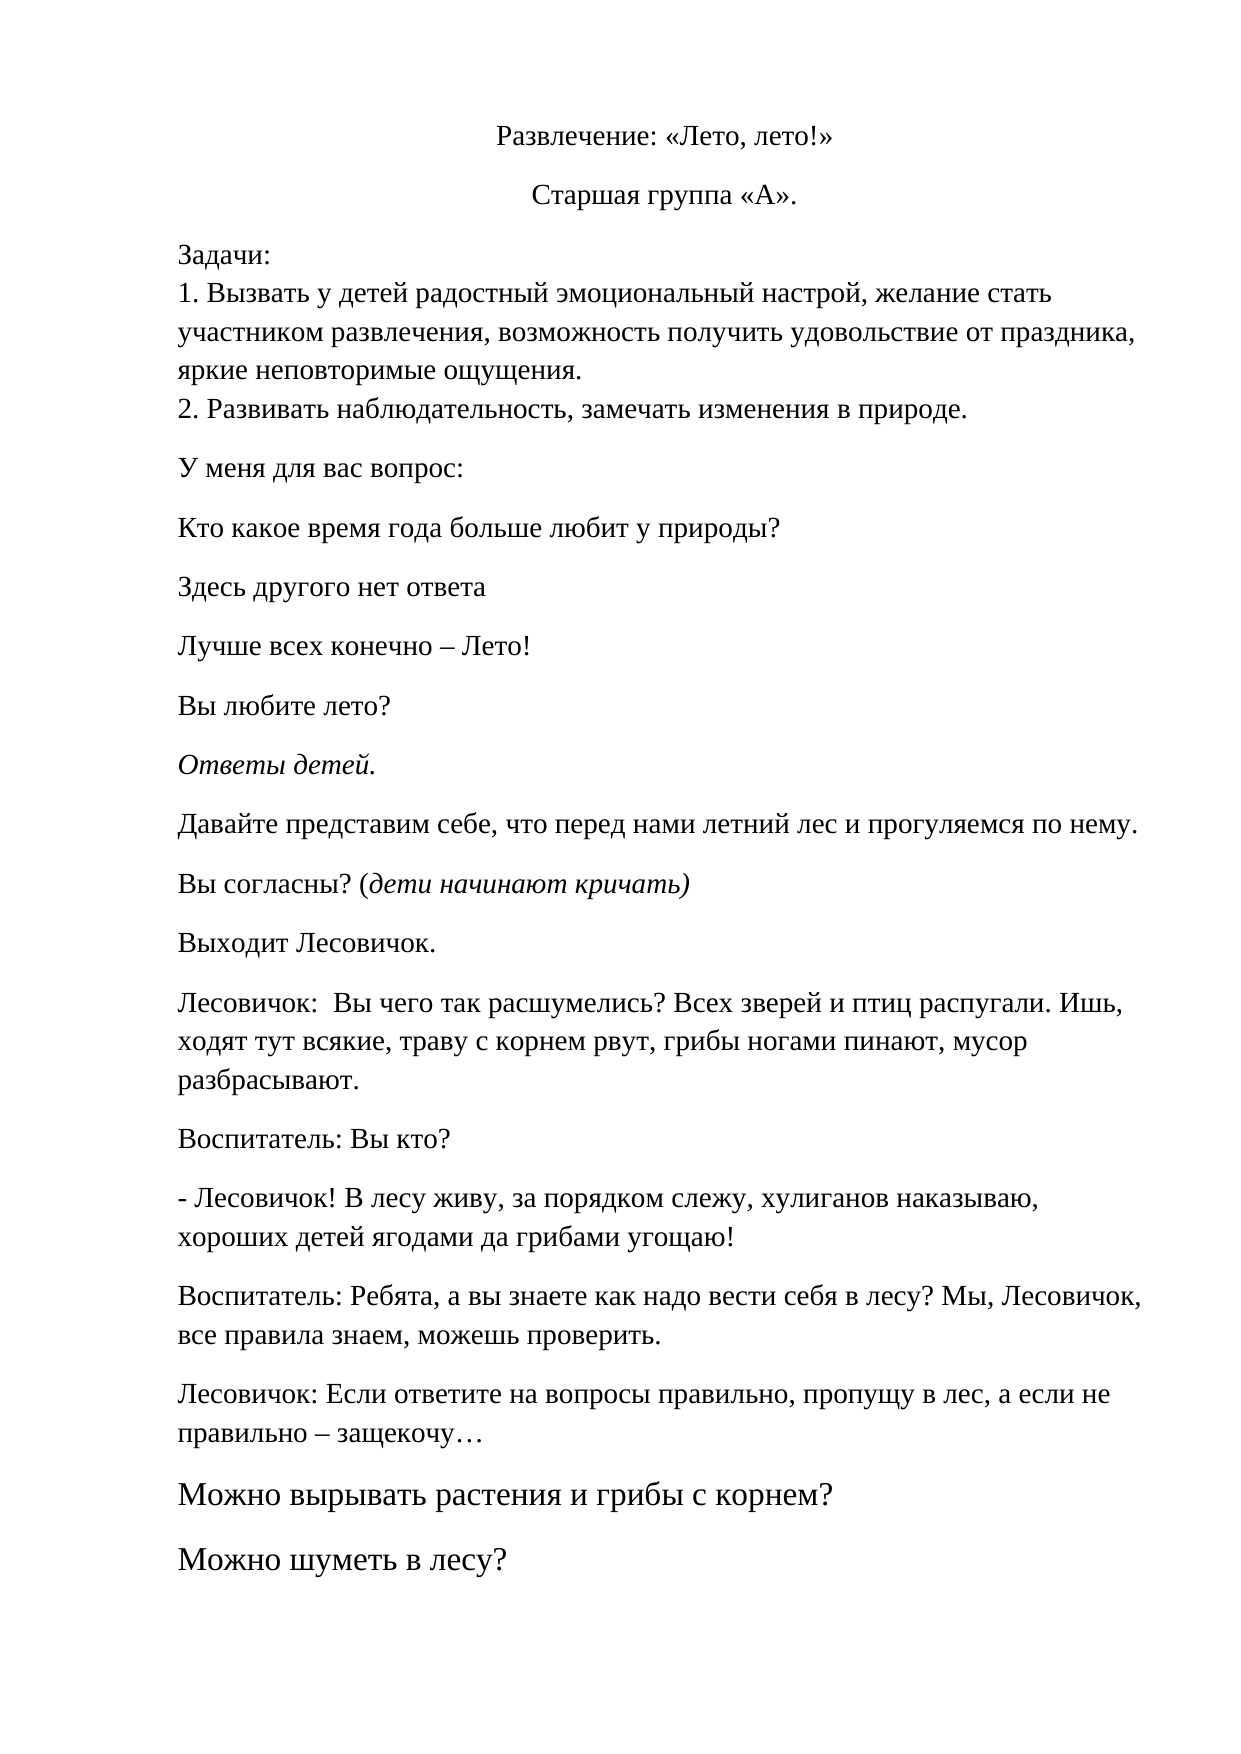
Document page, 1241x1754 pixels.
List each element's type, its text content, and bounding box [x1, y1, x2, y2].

text Выходит Лесовичок. [177, 925, 1152, 959]
text Вы согласны? (дети начинают кричать) [177, 866, 1152, 899]
text Воспитатель: Ребята, а вы знаете как надо вести себя в лесу? Мы, Лесовичок, все правила знаем, можешь проверить. [177, 1278, 1152, 1351]
text Ответы детей. [177, 747, 1152, 781]
text Развлечение: «Лето, лето!» [177, 118, 1152, 152]
text Здесь другого нет ответа [177, 569, 1152, 603]
text Можно вырывать растения и грибы с корнем? [177, 1474, 1152, 1513]
text - Лесовичок! В лесу живу, за порядком слежу, хулиганов наказываю, хороших детей ягодами да грибами угощаю! [177, 1181, 1152, 1253]
text Давайте представим себе, что перед нами летний лес и прогуляемся по нему. [177, 807, 1152, 840]
text Лесовичок: Если ответите на вопросы правильно, пропущу в лес, а если не правильно – защекочу… [177, 1376, 1152, 1448]
text Старшая группа «А». [177, 177, 1152, 211]
text Воспитатель: Вы кто? [177, 1121, 1152, 1155]
text Кто какое время года больше любит у природы? [177, 510, 1152, 543]
text Вы любите лето? [177, 688, 1152, 721]
text Можно шуметь в лесу? [177, 1539, 1152, 1578]
text У меня для вас вопрос: [177, 450, 1152, 484]
text Задачи: 1. Вызвать у детей радостный эмоциональный настрой, желание стать участником развлечения, возможность получить удовольствие от праздника, яркие неповторимые ощущения. 2. Развивать наблюдательность, замечать изменения в природе. [177, 237, 1152, 424]
text Лесовичок: Вы чего так расшумелись? Всех зверей и птиц распугали. Ишь, ходят тут всякие, траву с корнем рвут, грибы ногами пинают, мусор разбрасывают. [177, 985, 1152, 1095]
text Лучше всех конечно – Лето! [177, 628, 1152, 662]
